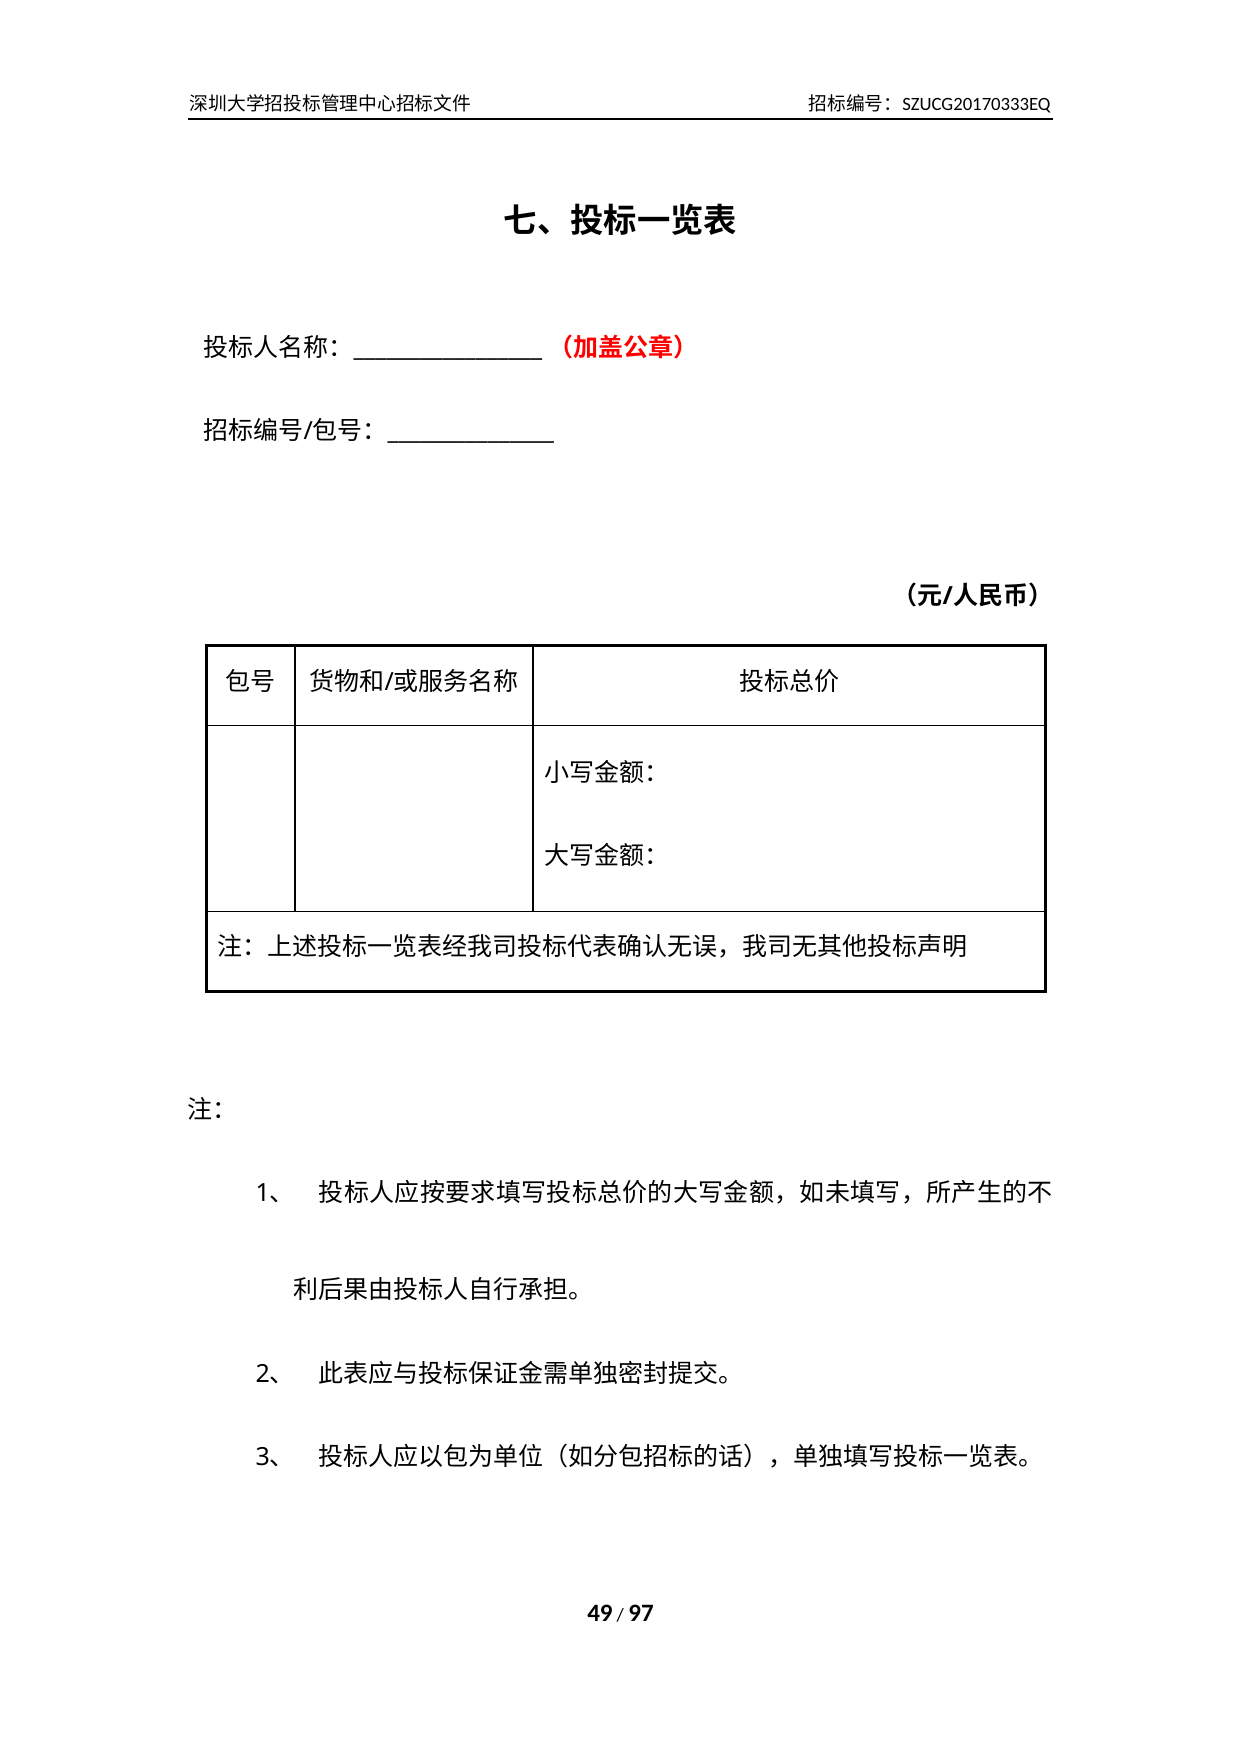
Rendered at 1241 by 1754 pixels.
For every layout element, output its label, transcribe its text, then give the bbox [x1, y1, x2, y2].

text 注： [100, 1075, 1053, 1140]
table_header 包号 [208, 647, 294, 725]
subtitle 七、投标一览表 [187, 186, 1053, 251]
text 招标编号/包号：_______________ [203, 396, 1053, 461]
text （元/人民币） [187, 561, 1053, 626]
list 投标人应以包为单位（如分包招标的话），单独填写投标一览表。 [255, 1422, 1053, 1487]
table_header 投标总价 [534, 647, 1044, 725]
table_header 货物和/或服务名称 [296, 647, 532, 725]
list 此表应与投标保证金需单独密封提交。 [255, 1339, 1053, 1404]
table_cell [208, 726, 294, 911]
text 投标人名称：_________________ （加盖公章） [203, 313, 1053, 378]
table_cell 小写金额： 大写金额： [534, 726, 1044, 911]
table_cell [296, 726, 532, 911]
table_cell 注：上述投标一览表经我司投标代表确认无误，我司无其他投标声明 [208, 912, 1044, 990]
list 投标人应按要求填写投标总价的大写金额，如未填写，所产生的不利后果由投标人自行承担。 [255, 1158, 1053, 1321]
